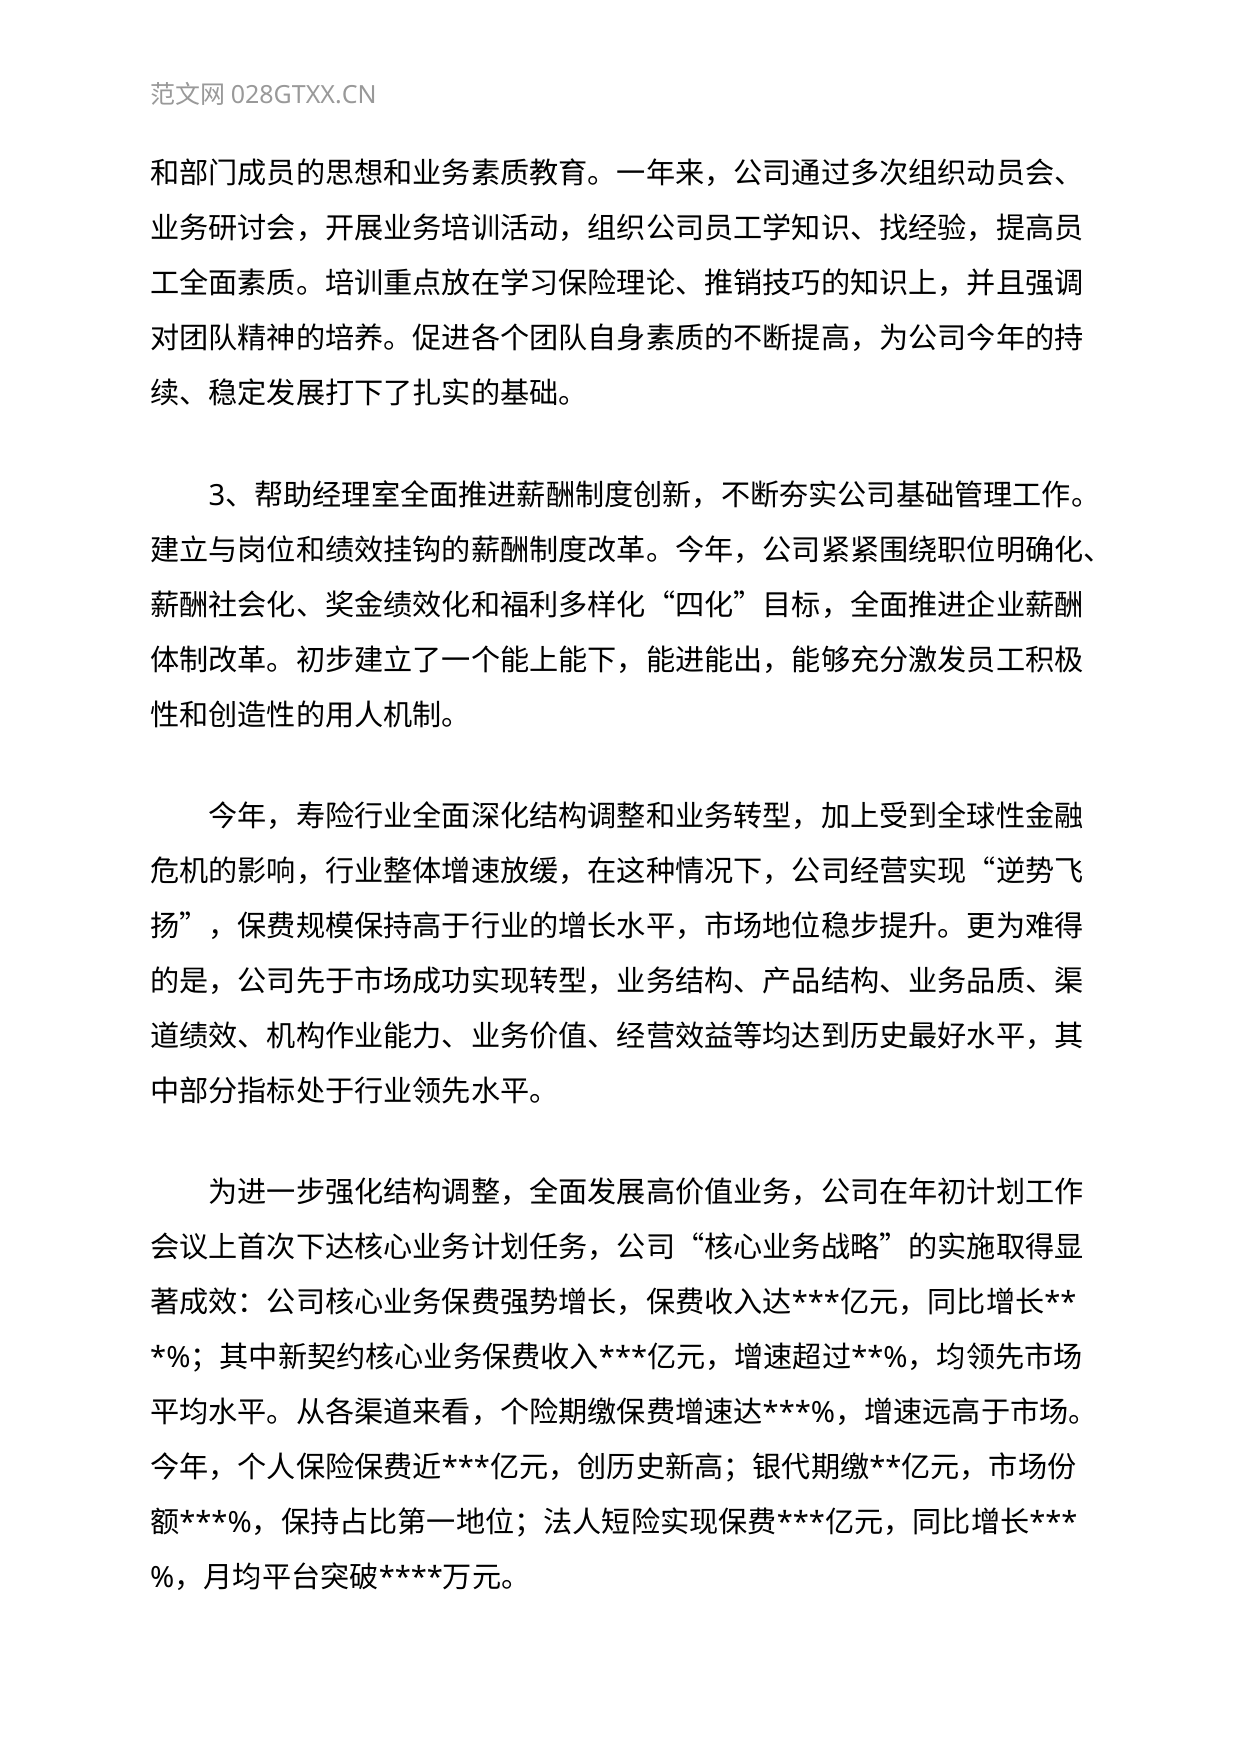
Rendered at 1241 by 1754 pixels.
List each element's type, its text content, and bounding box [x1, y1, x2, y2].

text 为进一步强化结构调整，全面发展高价值业务，公司在年初计划工作会议上首次下达核心业务计划任务，公司“核心业务战略”的实施取得显著成效：公司核心业务保费强势增长，保费收入达***亿元，同比增长***%；其中新契约核心业务保费收入***亿元，增速超过**%，均领先市场平均水平。从各渠道来看，个险期缴保费增速达***%，增速远高于市场。今年，个人保险保费近***亿元，创历史新高；银代期缴**亿元，市场份额***%，保持占比第一地位；法人短险实现保费***亿元，同比增长***%，月均平台突破****万元。 [150, 1169, 1090, 1596]
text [150, 150, 1090, 412]
text 3、帮助经理室全面推进薪酬制度创新，不断夯实公司基础管理工作。建立与岗位和绩效挂钩的薪酬制度改革。今年，公司紧紧围绕职位明确化、薪酬社会化、奖金绩效化和福利多样化“四化”目标，全面推进企业薪酬体制改革。初步建立了一个能上能下，能进能出，能够充分激发员工积极性和创造性的用人机制。 [150, 471, 1090, 733]
text 今年，寿险行业全面深化结构调整和业务转型，加上受到全球性金融危机的影响，行业整体增速放缓，在这种情况下，公司经营实现“逆势飞扬”，保费规模保持高于行业的增长水平，市场地位稳步提升。更为难得的是，公司先于市场成功实现转型，业务结构、产品结构、业务品质、渠道绩效、机构作业能力、业务价值、经营效益等均达到历史最好水平，其中部分指标处于行业领先水平。 [150, 793, 1090, 1109]
